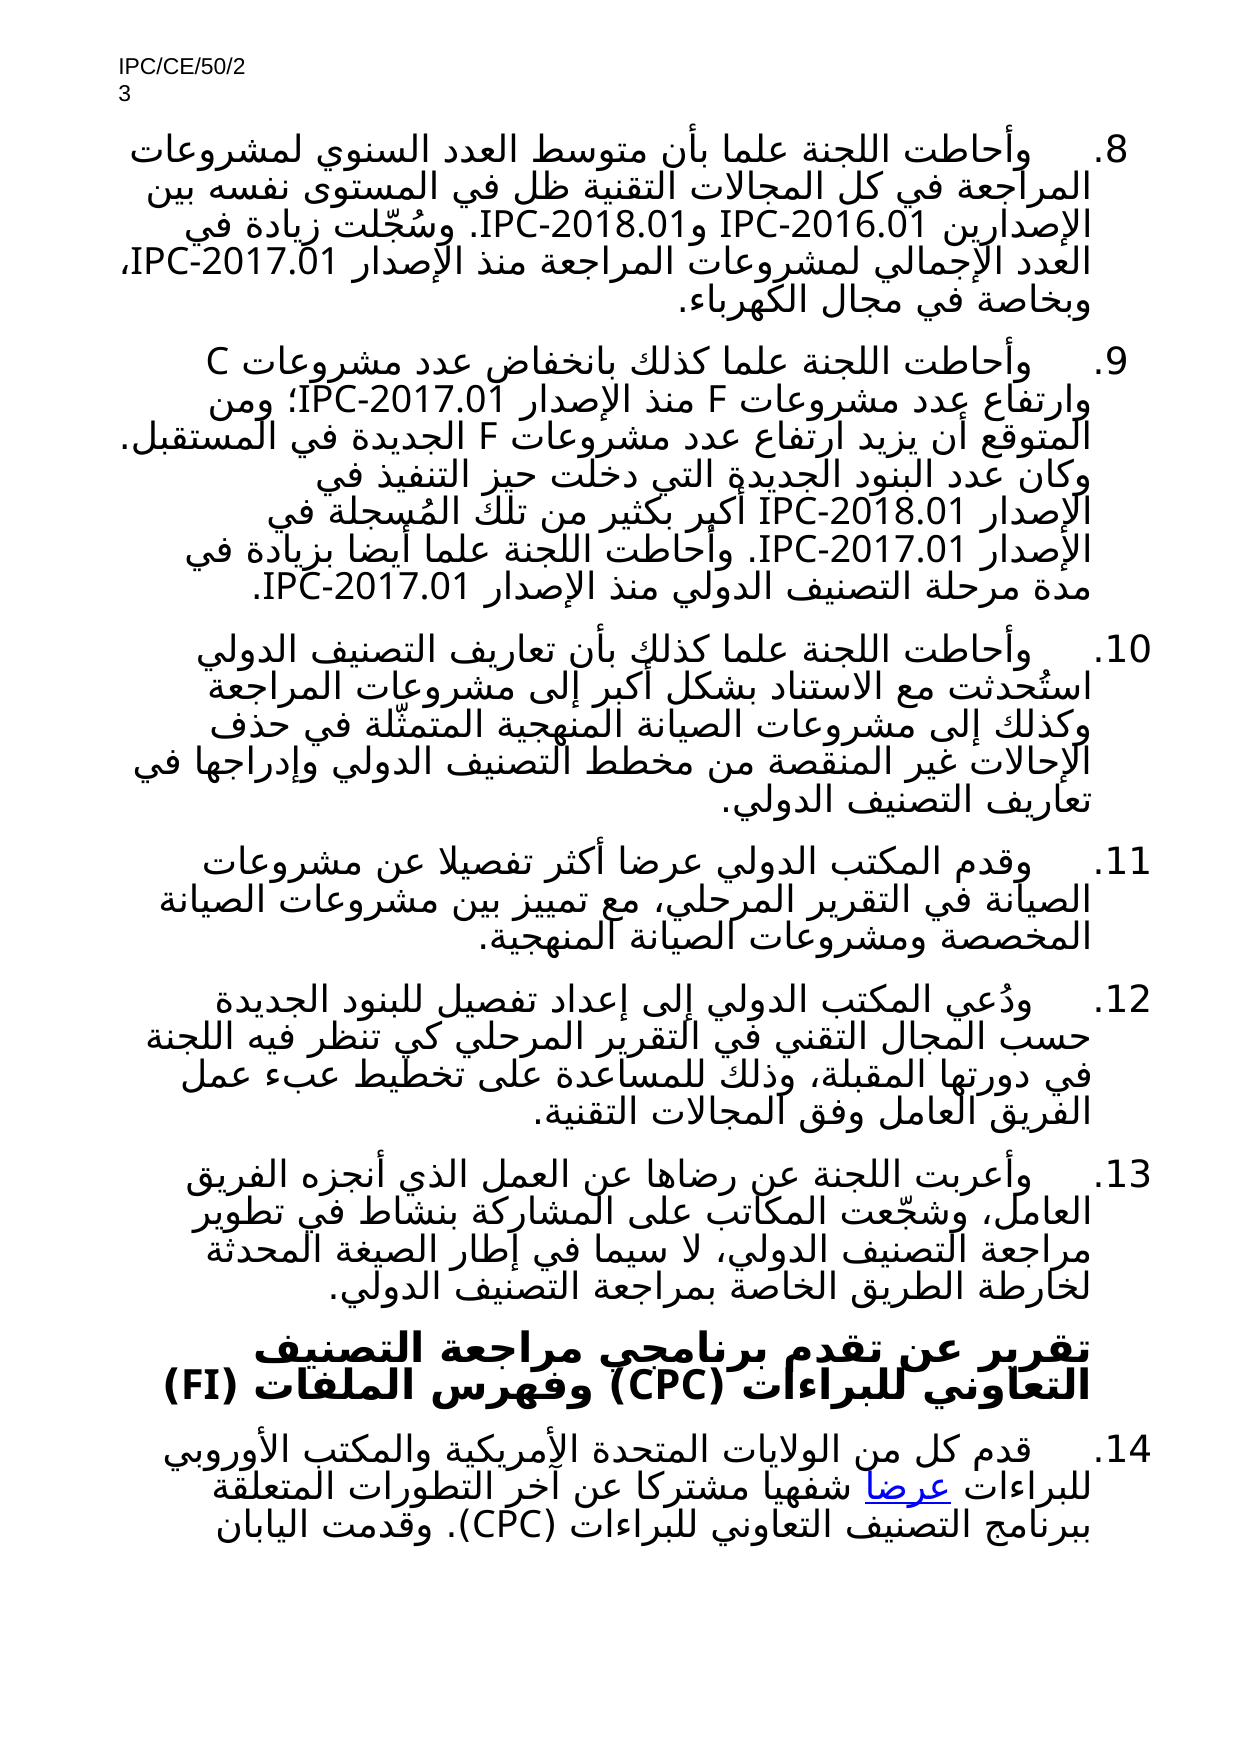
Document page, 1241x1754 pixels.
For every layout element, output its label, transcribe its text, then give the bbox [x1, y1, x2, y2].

text وأحاطت اللجنة علما كذلك بأن تعاريف التصنيف الدولي استُحدثت مع الاستناد بشكل أكبر إلى مشروعات المراجعة وكذلك إلى مشروعات الصيانة المنهجية المتمثّلة في حذف الإحالات غير المنقصة من مخطط التصنيف الدولي وإدراجها في تعاريف التصنيف الدولي. [118, 632, 1092, 820]
text ودُعي المكتب الدولي إلى إعداد تفصيل للبنود الجديدة حسب المجال التقني في التقرير المرحلي كي تنظر فيه اللجنة في دورتها المقبلة، وذلك للمساعدة على تخطيط عبء عمل الفريق العامل وفق المجالات التقنية. [118, 982, 1092, 1132]
text وأحاطت اللجنة علما بأن متوسط العدد السنوي لمشروعات المراجعة في كل المجالات التقنية ظل في المستوى نفسه بين الإصدارين IPC-2016.01 وIPC-2018.01. وسُجّلت زيادة في العدد الإجمالي لمشروعات المراجعة منذ الإصدار IPC-2017.01، وبخاصة في مجال الكهرباء. [118, 132, 1092, 320]
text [118, 1432, 1092, 1545]
text وأعربت اللجنة عن رضاها عن العمل الذي أنجزه الفريق العامل، وشجّعت المكاتب على المشاركة بنشاط في تطوير مراجعة التصنيف الدولي، لا سيما في إطار الصيغة المحدثة لخارطة الطريق الخاصة بمراجعة التصنيف الدولي. [118, 1157, 1092, 1307]
text وأحاطت اللجنة علما كذلك بانخفاض عدد مشروعات C وارتفاع عدد مشروعات F منذ الإصدار IPC-2017.01؛ ومن المتوقع أن يزيد ارتفاع عدد مشروعات F الجديدة في المستقبل. وكان عدد البنود الجديدة التي دخلت حيز التنفيذ في الإصدار IPC-2018.01 أكبر بكثير من تلك المُسجلة في الإصدار IPC-2017.01. وأحاطت اللجنة علما أيضا بزيادة في مدة مرحلة التصنيف الدولي منذ الإصدار IPC-2017.01. [118, 345, 1092, 607]
text تقرير عن تقدم برنامجي مراجعة التصنيف التعاوني للبراءات (CPC) وفهرس الملفات (FI) [118, 1332, 1092, 1407]
text وقدم المكتب الدولي عرضا أكثر تفصيلا عن مشروعات الصيانة في التقرير المرحلي، مع تمييز بين مشروعات الصيانة المخصصة ومشروعات الصيانة المنهجية. [118, 845, 1092, 957]
